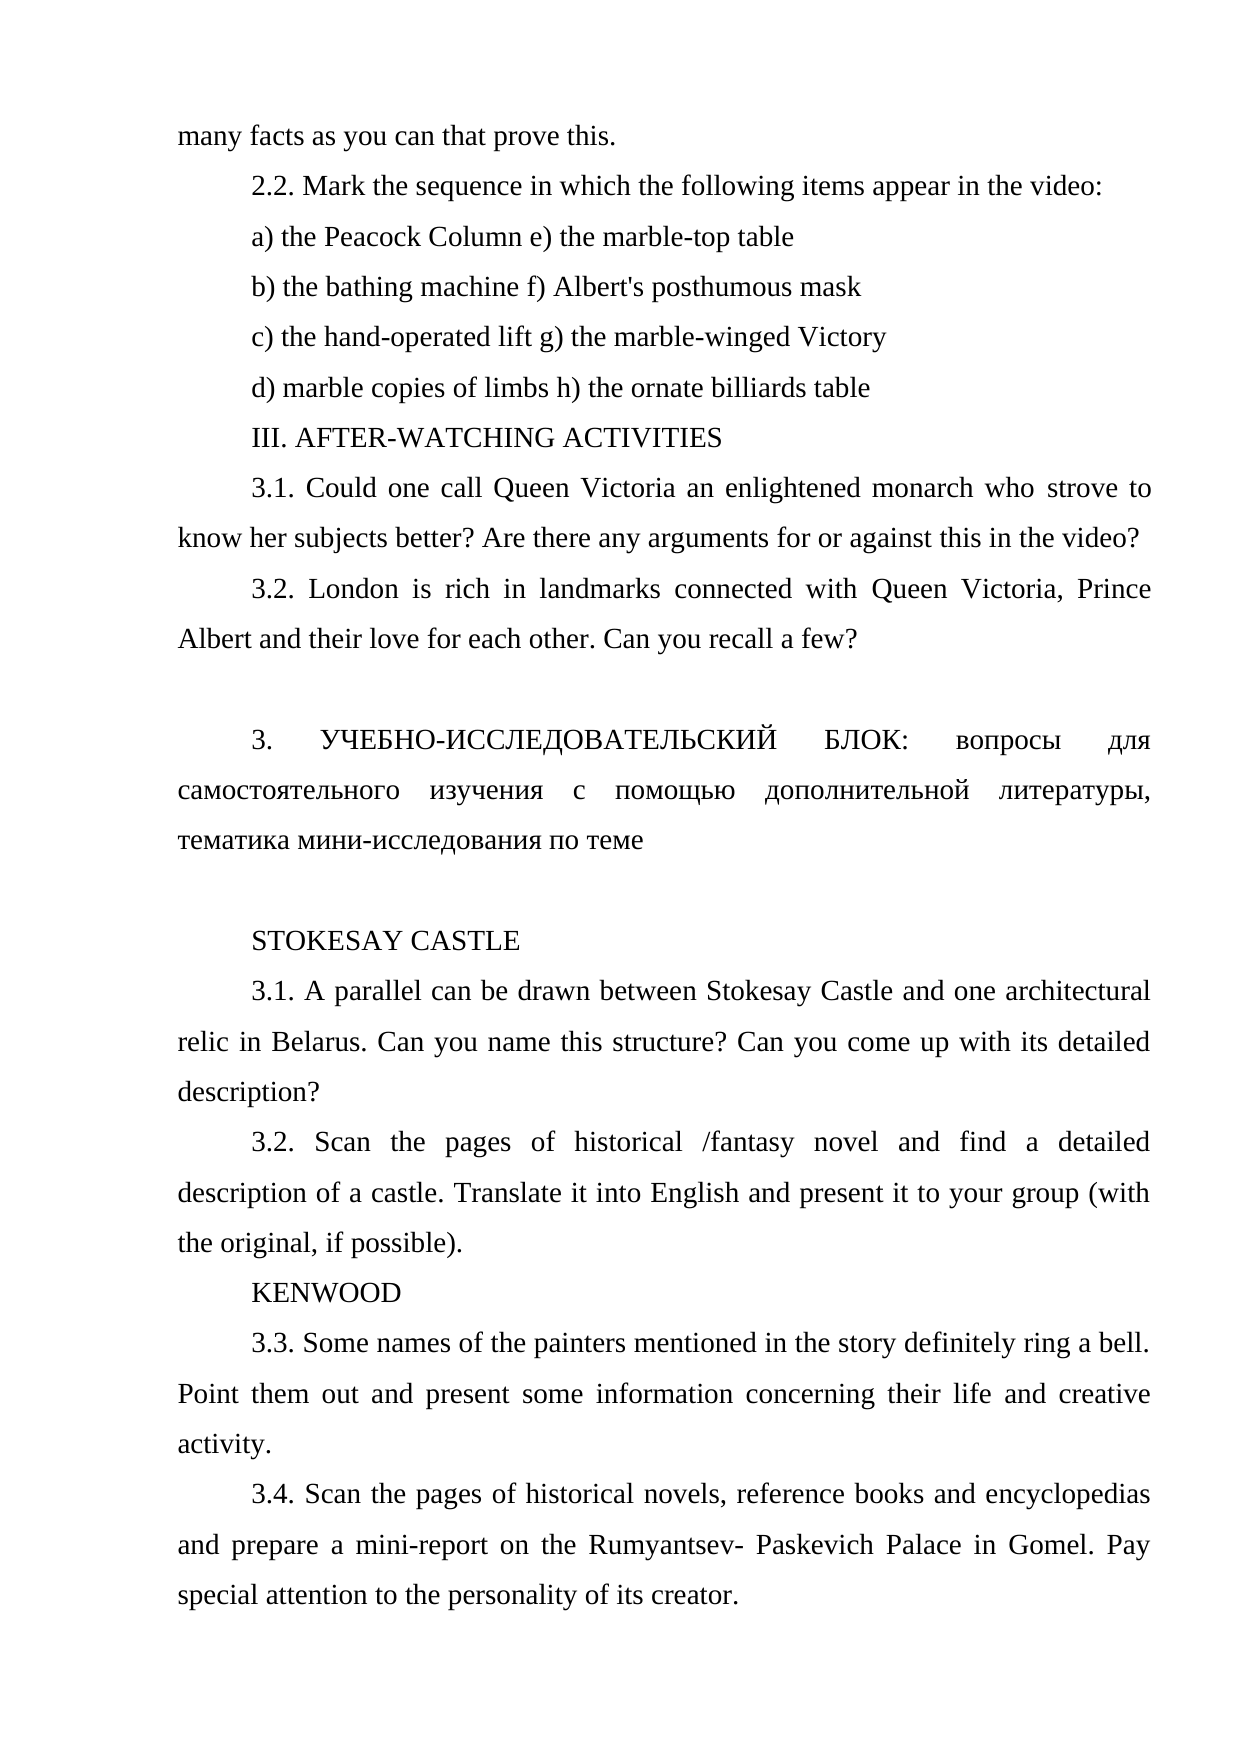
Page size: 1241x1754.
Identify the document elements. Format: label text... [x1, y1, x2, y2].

text c) the hand-operated lift g) the marble-winged Victory [177, 319, 1152, 353]
text 3.4. Scan the pages of historical novels, reference books and encyclopedias and prepare a mini-report on the Rumyantsev- Paskevich Palace in Gomel. Pay special attention to the personality of its creator. [177, 1477, 1152, 1611]
text III. AFTER-WATCHING ACTIVITIES [177, 420, 1152, 453]
text KENWOOD [177, 1275, 1152, 1309]
text b) the bathing machine f) Albert's posthumous mask [177, 269, 1152, 303]
text 3.3. Some names of the painters mentioned in the story definitely ring a bell. Point them out and present some information concerning their life and creative activity. [177, 1326, 1152, 1460]
text 3.2. London is rich in landmarks connected with Queen Victoria, Prince Albert and their love for each other. Can you recall a few? [177, 571, 1152, 655]
text 3.1. A parallel can be drawn between Stokesay Castle and one architectural relic in Belarus. Can you name this structure? Can you come up with its detailed description? [177, 973, 1152, 1108]
text STOKESAY CASTLE [177, 923, 1152, 957]
text a) the Peacock Column e) the marble-top table [177, 219, 1152, 252]
text 3.2. Scan the pages of historical /fantasy novel and find a detailed description of a castle. Translate it into English and present it to your group (with the original, if possible). [177, 1124, 1152, 1258]
text 3.1. Could one call Queen Victoria an enlightened monarch who strove to know her subjects better? Are there any arguments for or against this in the video? [177, 470, 1152, 554]
text d) marble copies of limbs h) the ornate billiards table [177, 370, 1152, 403]
text 3. УЧЕБНО-ИССЛЕДОВАТЕЛЬСКИЙ БЛОК: вопросы для самостоятельного изучения с помощью дополнительной литературы, тематика мини-исследования по теме [177, 722, 1152, 856]
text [177, 118, 1152, 152]
text 2.2. Mark the sequence in which the following items appear in the video: [177, 168, 1152, 202]
